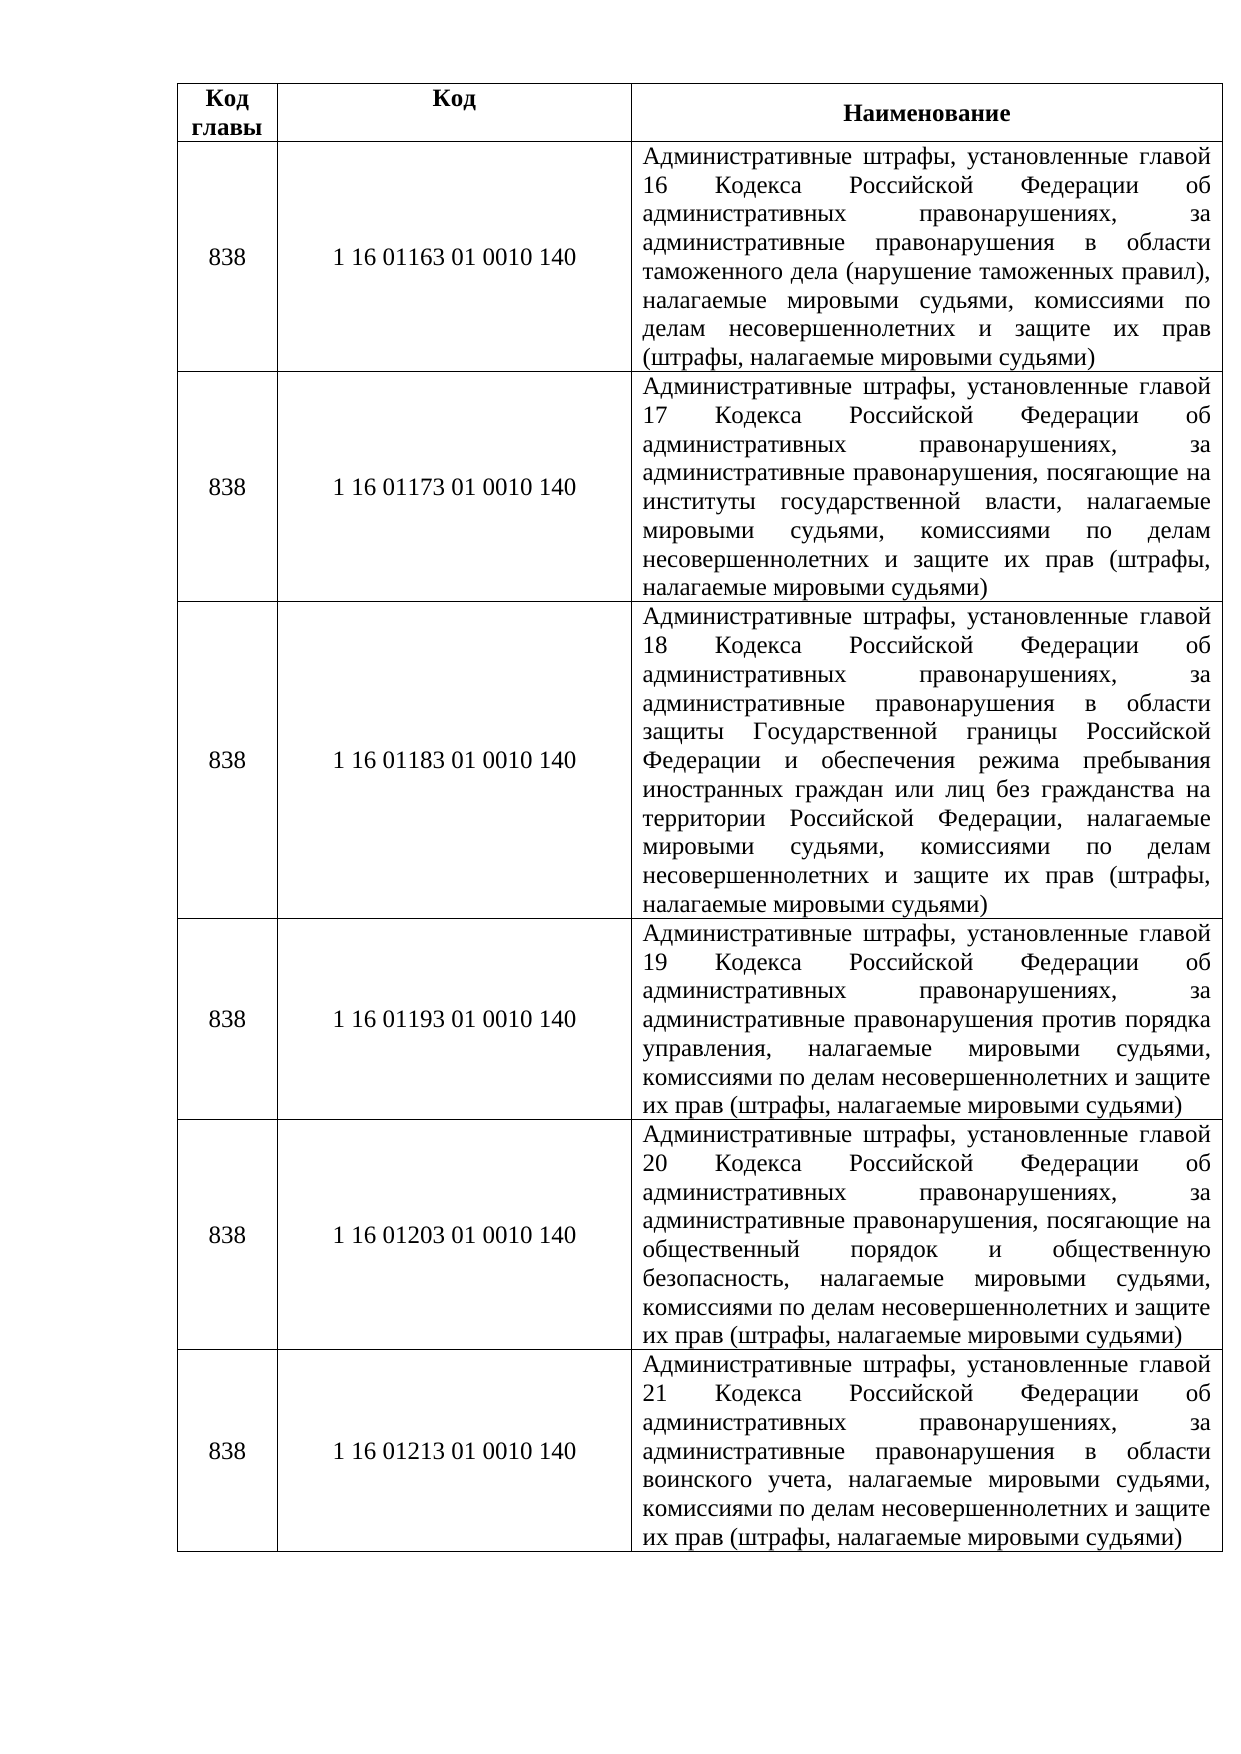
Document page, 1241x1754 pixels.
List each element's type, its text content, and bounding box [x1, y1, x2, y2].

table_cell Административные штрафы, установленные главой 18 Кодекса Российской Федерации об административных правонарушениях, за административные правонарушения в области защиты Государственной границы Российской Федерации и обеспечения режима пребывания иностранных граждан или лиц без гражданства на территории Российской Федерации, налагаемые мировыми судьями, комиссиями по делам несовершеннолетних и защите их прав (штрафы, налагаемые мировыми судьями) [632, 602, 1222, 918]
table_cell 1 16 01203 01 0010 140 [278, 1120, 631, 1349]
table_cell 838 [178, 602, 277, 918]
table_header Код главы [178, 84, 277, 141]
table_cell 1 16 01163 01 0010 140 [278, 142, 631, 371]
table_cell 838 [178, 372, 277, 601]
table_cell 1 16 01173 01 0010 140 [278, 372, 631, 601]
table_header Код [278, 84, 631, 141]
table_cell 838 [178, 1120, 277, 1349]
table_cell 838 [178, 919, 277, 1119]
table_cell 1 16 01193 01 0010 140 [278, 919, 631, 1119]
table_cell Административные штрафы, установленные главой 16 Кодекса Российской Федерации об административных правонарушениях, за административные правонарушения в области таможенного дела (нарушение таможенных правил), налагаемые мировыми судьями, комиссиями по делам несовершеннолетних и защите их прав (штрафы, налагаемые мировыми судьями) [632, 142, 1222, 371]
table_cell 838 [178, 1350, 277, 1551]
table_cell 838 [178, 142, 277, 371]
table_cell Административные штрафы, установленные главой 19 Кодекса Российской Федерации об административных правонарушениях, за административные правонарушения против порядка управления, налагаемые мировыми судьями, комиссиями по делам несовершеннолетних и защите их прав (штрафы, налагаемые мировыми судьями) [632, 919, 1222, 1119]
table_cell Административные штрафы, установленные главой 20 Кодекса Российской Федерации об административных правонарушениях, за административные правонарушения, посягающие на общественный порядок и общественную безопасность, налагаемые мировыми судьями, комиссиями по делам несовершеннолетних и защите их прав (штрафы, налагаемые мировыми судьями) [632, 1120, 1222, 1349]
table_cell Административные штрафы, установленные главой 17 Кодекса Российской Федерации об административных правонарушениях, за административные правонарушения, посягающие на институты государственной власти, налагаемые мировыми судьями, комиссиями по делам несовершеннолетних и защите их прав (штрафы, налагаемые мировыми судьями) [632, 372, 1222, 601]
table_cell 1 16 01183 01 0010 140 [278, 602, 631, 918]
table_cell Административные штрафы, установленные главой 21 Кодекса Российской Федерации об административных правонарушениях, за административные правонарушения в области воинского учета, налагаемые мировыми судьями, комиссиями по делам несовершеннолетних и защите их прав (штрафы, налагаемые мировыми судьями) [632, 1350, 1222, 1551]
table_cell 1 16 01213 01 0010 140 [278, 1350, 631, 1551]
table_header Наименование [632, 84, 1222, 141]
